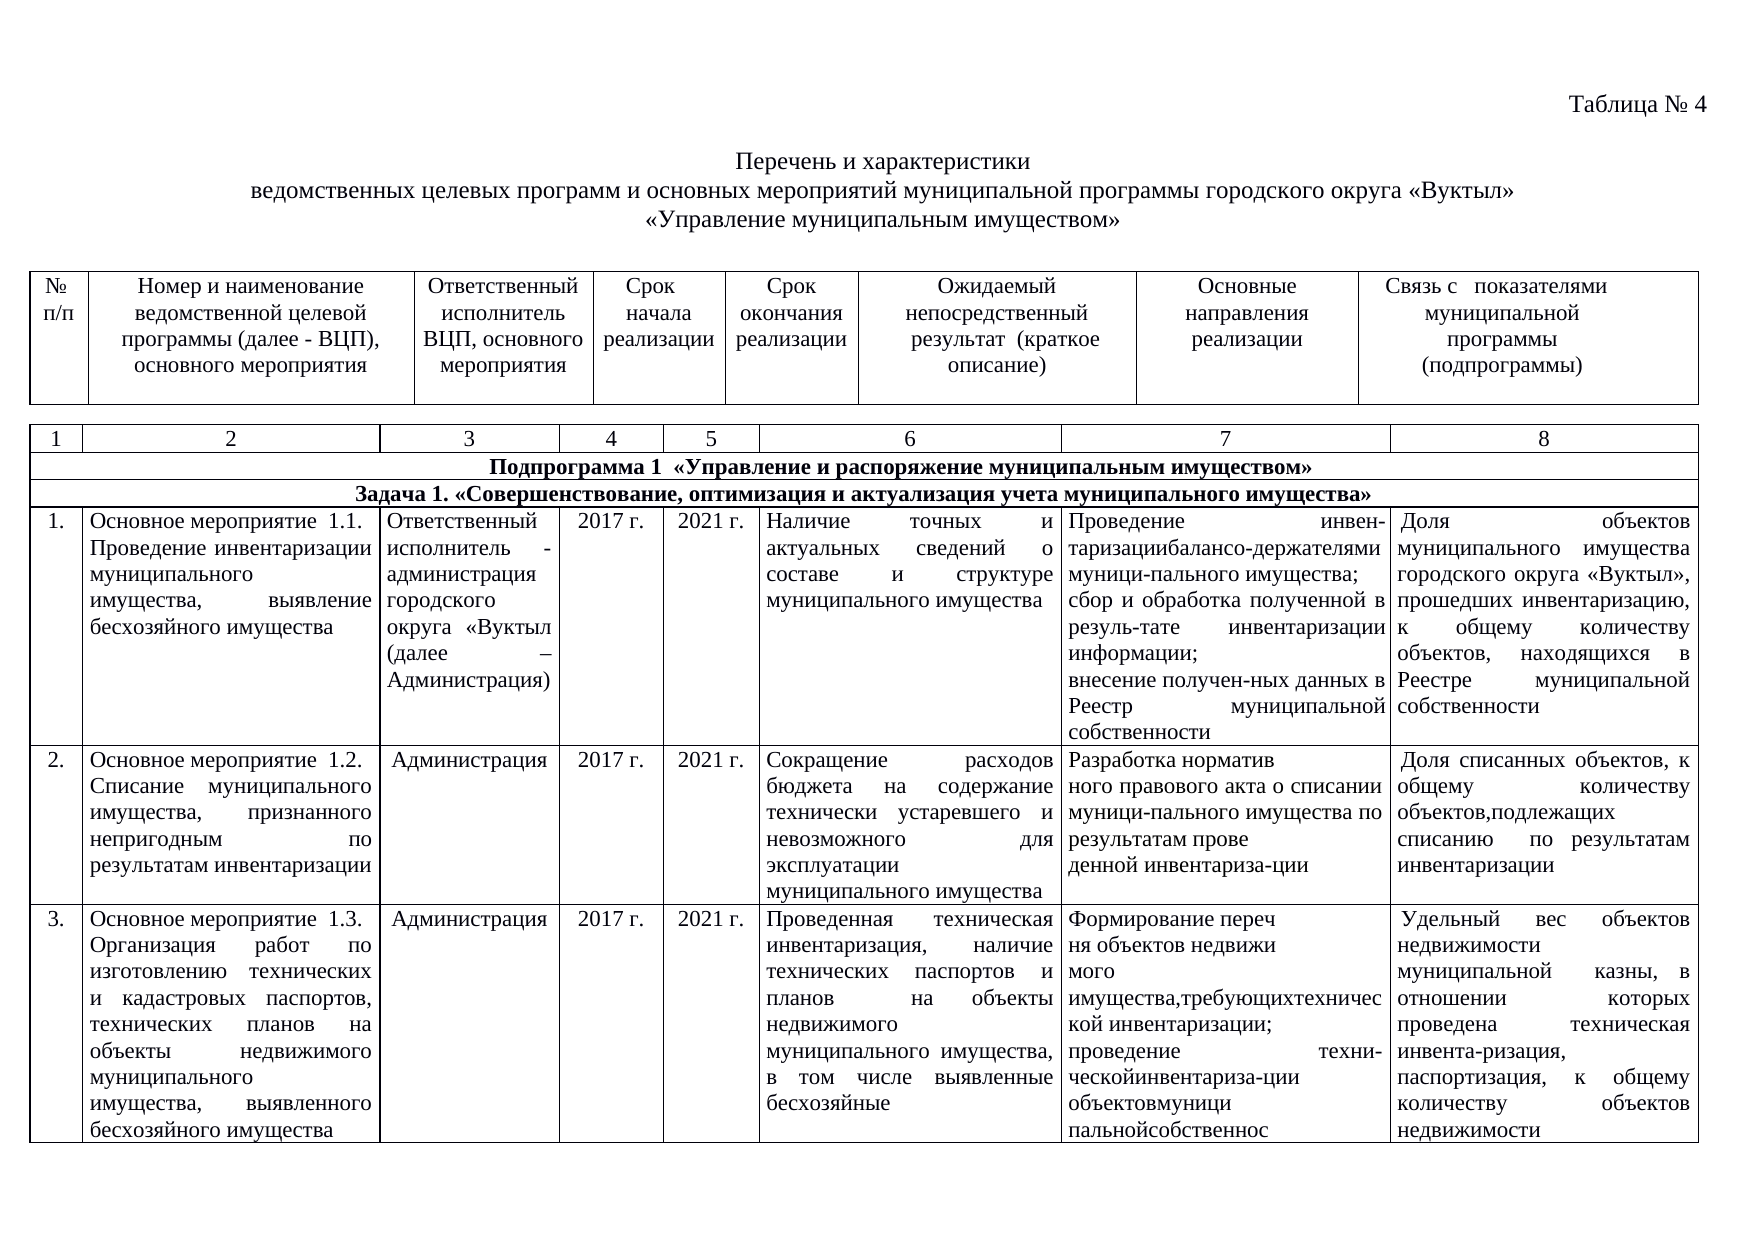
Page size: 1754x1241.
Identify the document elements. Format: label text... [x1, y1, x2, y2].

table_cell 3. [31, 905, 82, 1142]
table_cell 2021 г. [664, 508, 759, 745]
text ведомственных целевых программ и основных мероприятий муниципальной программы городского округа «Вуктыл» [59, 175, 1707, 204]
table_cell 2021 г. [664, 746, 759, 904]
table_cell 2017 г. [560, 508, 663, 745]
table_cell 1. [31, 508, 82, 745]
table_header № п/п [31, 272, 88, 404]
table_cell Основное мероприятие 1.1. Проведение инвентаризации муниципального имущества, выявление бесхозяйного имущества [83, 508, 379, 745]
text «Управление муниципальным имуществом» [59, 204, 1707, 232]
table_cell Наличие точных и актуальных сведений о составе и структуре муниципального имущества [760, 508, 1061, 745]
table_cell Доля списанных объектов, к общему количеству объектов,подлежащих списанию по результатам инвентаризации [1391, 746, 1698, 904]
table_cell Администрация [381, 746, 559, 904]
table_cell Сокращение расходов бюджета на содержание технически устаревшего и невозможного для эксплуатации муниципального имущества [760, 746, 1061, 904]
table_header Номер и наименование ведомственной целевой программы (далее - ВЦП), основного мероприятия [89, 272, 414, 404]
table_cell Разработка норматив ного правового акта о списании муници-пального имущества по результатам прове денной инвентариза-ции [1062, 746, 1390, 904]
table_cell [1062, 905, 1390, 1142]
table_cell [83, 905, 379, 1142]
table_header Срок окончания реализации [726, 272, 858, 404]
table_header 2 [83, 425, 379, 452]
table_header 1 [31, 425, 82, 452]
table_header 4 [560, 425, 663, 452]
table_cell Администрация [381, 905, 559, 1142]
table_cell Проведение инвен-таризациибалансо-держателями муници-пального имущества; сбор и обработка полученной в резуль-тате инвентаризации информации; внесение получен-ных данных в Реестр муниципальной собственности [1062, 508, 1390, 745]
table_header Связь с показателями муниципальной программы (подпрограммы) [1359, 272, 1698, 404]
table_cell Ответственный исполнитель - администрация городского округа «Вуктыл (далее – Администрация) [381, 508, 559, 745]
table_header Ответственный исполнитель ВЦП, основного мероприятия [415, 272, 593, 404]
table_cell 2021 г. [664, 905, 759, 1142]
table_cell Основное мероприятие 1.2. Списание муниципального имущества, признанного непригодным по результатам инвентаризации [83, 746, 379, 904]
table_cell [1391, 905, 1698, 1142]
table_cell Задача 1. «Совершенствование, оптимизация и актуализация учета муниципального имущества» [31, 480, 1698, 506]
table_cell Подпрограмма 1 «Управление и распоряжение муниципальным имуществом» [31, 453, 1698, 479]
table_header Основные направления реализации [1137, 272, 1358, 404]
text Таблица № 4 [59, 89, 1707, 117]
table_cell 2. [31, 746, 82, 904]
table_header Срок начала реализации [594, 272, 725, 404]
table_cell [760, 905, 1061, 1142]
table_cell Доля объектов муниципального имущества городского округа «Вуктыл», прошедших инвентаризацию, к общему количеству объектов, находящихся в Реестре муниципальной собственности [1391, 508, 1698, 745]
table_header Ожидаемый непосредственный результат (краткое описание) [859, 272, 1136, 404]
table_cell 2017 г. [560, 746, 663, 904]
table_header 3 [381, 425, 559, 452]
table_header 6 [760, 425, 1061, 452]
table_cell 2017 г. [560, 905, 663, 1142]
table_header 5 [664, 425, 759, 452]
table_header 7 [1062, 425, 1390, 452]
text Перечень и характеристики [59, 146, 1707, 175]
table_header 8 [1391, 425, 1698, 452]
